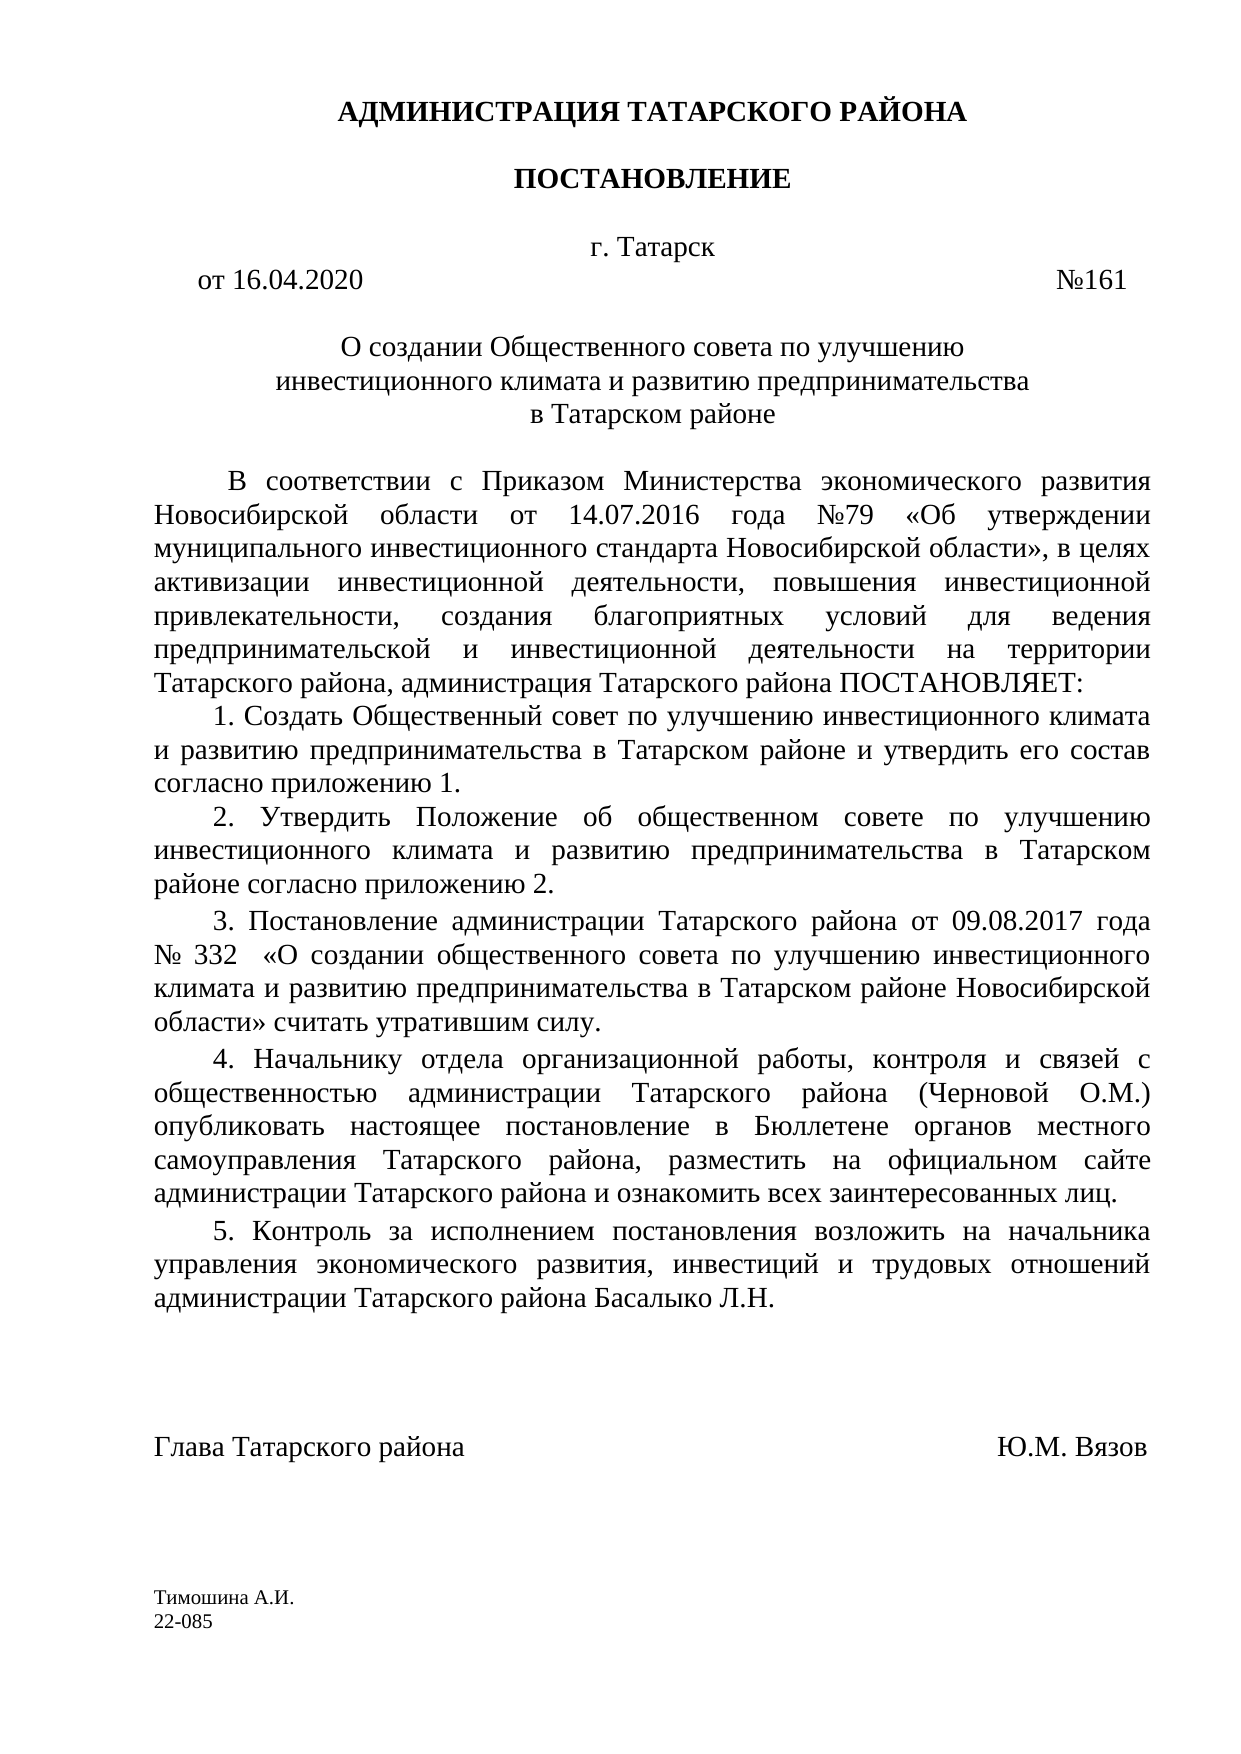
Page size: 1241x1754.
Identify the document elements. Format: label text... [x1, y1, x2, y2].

text г. Татарск [153, 229, 1152, 262]
text Тимошина А.И. [153, 1585, 1152, 1609]
text 3. Постановление администрации Татарского района от 09.08.2017 года № 332 «О создании общественного совета по улучшению инвестиционного климата и развитию предпринимательства в Татарском районе Новосибирской области» считать утратившим силу. [153, 903, 1152, 1037]
text Глава Татарского района Ю.М. Вязов [153, 1429, 1152, 1462]
text О создании Общественного совета по улучшению [153, 329, 1152, 363]
text инвестиционного климата и развитию предпринимательства [153, 363, 1152, 396]
text АДМИНИСТРАЦИЯ ТАТАРСКОГО РАЙОНА [153, 94, 1152, 128]
text 1. Создать Общественный совет по улучшению инвестиционного климата и развитию предпринимательства в Татарском районе и утвердить его состав согласно приложению 1. [153, 698, 1152, 799]
text от 16.04.2020 №161 [153, 262, 1152, 296]
text 4. Начальнику отдела организационной работы, контроля и связей с общественностью администрации Татарского района (Черновой О.М.) опубликовать настоящее постановление в Бюллетене органов местного самоуправления Татарского района, разместить на официальном сайте администрации Татарского района и ознакомить всех заинтересованных лиц. [153, 1041, 1152, 1209]
text 22-085 [153, 1609, 1152, 1633]
text в Татарском районе [153, 396, 1152, 430]
text 2. Утвердить Положение об общественном совете по улучшению инвестиционного климата и развитию предпринимательства в Татарском районе согласно приложению 2. [153, 799, 1152, 899]
text В соответствии с Приказом Министерства экономического развития Новосибирской области от 14.07.2016 года №79 «Об утверждении муниципального инвестиционного стандарта Новосибирской области», в целях активизации инвестиционной деятельности, повышения инвестиционной привлекательности, создания благоприятных условий для ведения предпринимательской и инвестиционной деятельности на территории Татарского района, администрация Татарского района ПОСТАНОВЛЯЕТ: [153, 463, 1152, 698]
text 5. Контроль за исполнением постановления возложить на начальника управления экономического развития, инвестиций и трудовых отношений администрации Татарского района Басалыко Л.Н. [153, 1213, 1152, 1313]
text ПОСТАНОВЛЕНИЕ [153, 162, 1152, 195]
